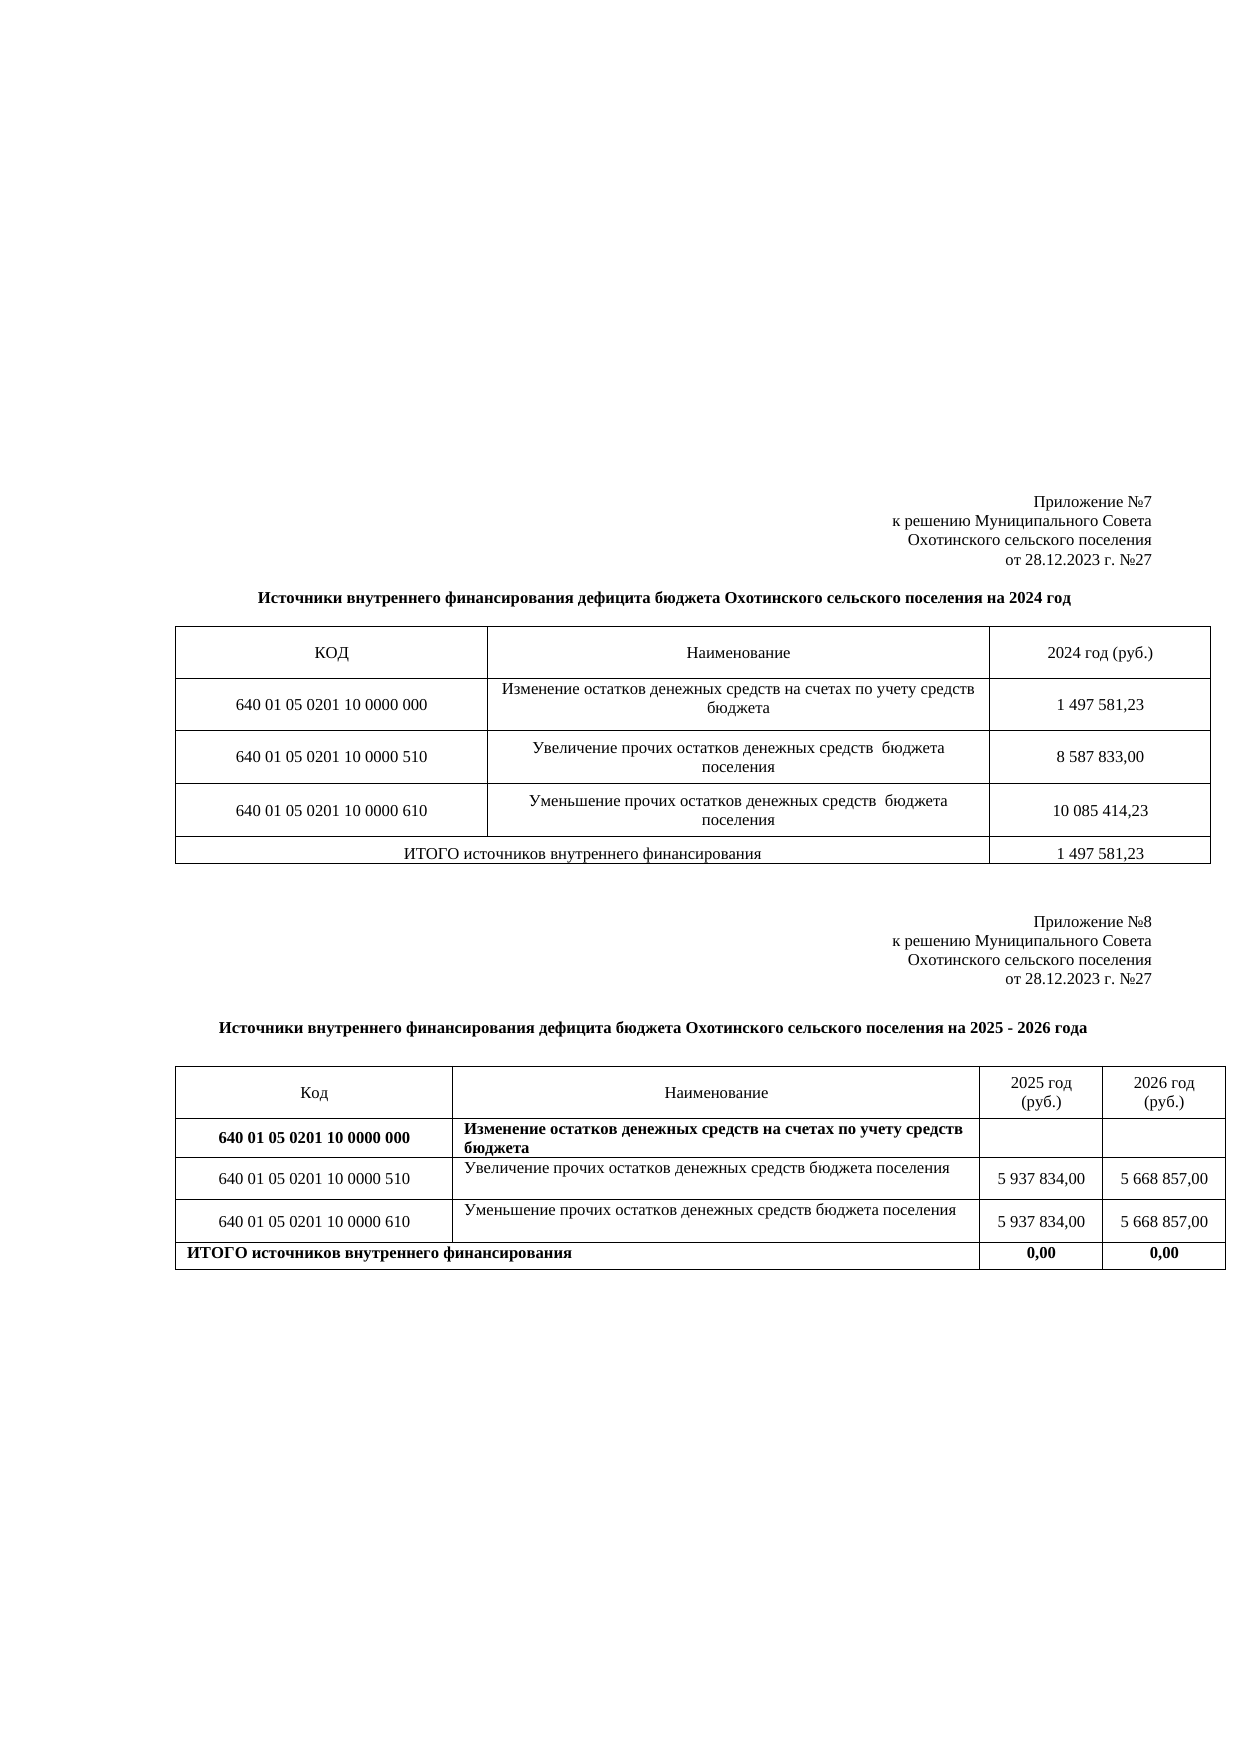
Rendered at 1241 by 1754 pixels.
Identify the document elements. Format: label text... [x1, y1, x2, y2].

table_cell Уменьшение прочих остатков денежных средств бюджета поселения [488, 784, 989, 836]
table_cell ИТОГО источников внутреннего финансирования [176, 1243, 979, 1269]
text к решению Муниципального Совета [177, 511, 1152, 530]
table_cell Уменьшение прочих остатков денежных средств бюджета поселения [453, 1200, 979, 1242]
table_cell 1 497 581,23 [990, 679, 1210, 730]
text от 28.12.2023 г. №27 [177, 969, 1152, 988]
table_cell Наименование [453, 1067, 979, 1117]
table_cell 640 01 05 0201 10 0000 610 [176, 1200, 452, 1242]
table_header 2024 год (руб.) [990, 627, 1210, 678]
table_cell Код [176, 1067, 452, 1117]
table_cell 0,00 [1103, 1243, 1225, 1269]
text от 28.12.2023 г. №27 [177, 549, 1152, 568]
table_cell ИТОГО источников внутреннего финансирования [176, 837, 989, 863]
table_header КОД [176, 627, 487, 678]
table_cell 1 497 581,23 [990, 837, 1210, 863]
table_cell 2026 год (руб.) [1103, 1067, 1225, 1117]
text Охотинского сельского поселения [177, 950, 1152, 969]
table_cell Изменение остатков денежных средств на счетах по учету средств бюджета [453, 1119, 979, 1157]
text Приложение №8 [177, 912, 1152, 931]
table_cell Изменение остатков денежных средств на счетах по учету средств бюджета [488, 679, 989, 730]
table_cell 5 937 834,00 [980, 1158, 1102, 1199]
table_header Наименование [488, 627, 989, 678]
table_cell 5 937 834,00 [980, 1200, 1102, 1242]
table_header Источники внутреннего финансирования дефицита бюджета Охотинского сельского поселения на 2025 - 2026 года [176, 988, 1131, 1066]
table_cell 640 01 05 0201 10 0000 510 [176, 731, 487, 783]
text Источники внутреннего финансирования дефицита бюджета Охотинского сельского поселения на 2024 год [177, 588, 1152, 607]
table_cell 2025 год (руб.) [980, 1067, 1102, 1117]
table_cell 640 01 05 0201 10 0000 610 [176, 784, 487, 836]
text Охотинского сельского поселения [177, 530, 1152, 549]
text Приложение №7 [177, 492, 1152, 511]
table_cell 5 668 857,00 [1103, 1200, 1225, 1242]
table_cell [1103, 1119, 1225, 1157]
table_cell [980, 1119, 1102, 1157]
table_cell 5 668 857,00 [1103, 1158, 1225, 1199]
table_cell 10 085 414,23 [990, 784, 1210, 836]
table_cell 640 01 05 0201 10 0000 000 [176, 1119, 452, 1157]
table_cell 8 587 833,00 [990, 731, 1210, 783]
table_cell 0,00 [980, 1243, 1102, 1269]
text к решению Муниципального Совета [177, 931, 1152, 950]
table_cell Увеличение прочих остатков денежных средств бюджета поселения [453, 1158, 979, 1199]
table_cell 640 01 05 0201 10 0000 000 [176, 679, 487, 730]
table_cell 640 01 05 0201 10 0000 510 [176, 1158, 452, 1199]
table_cell Увеличение прочих остатков денежных средств бюджета поселения [488, 731, 989, 783]
